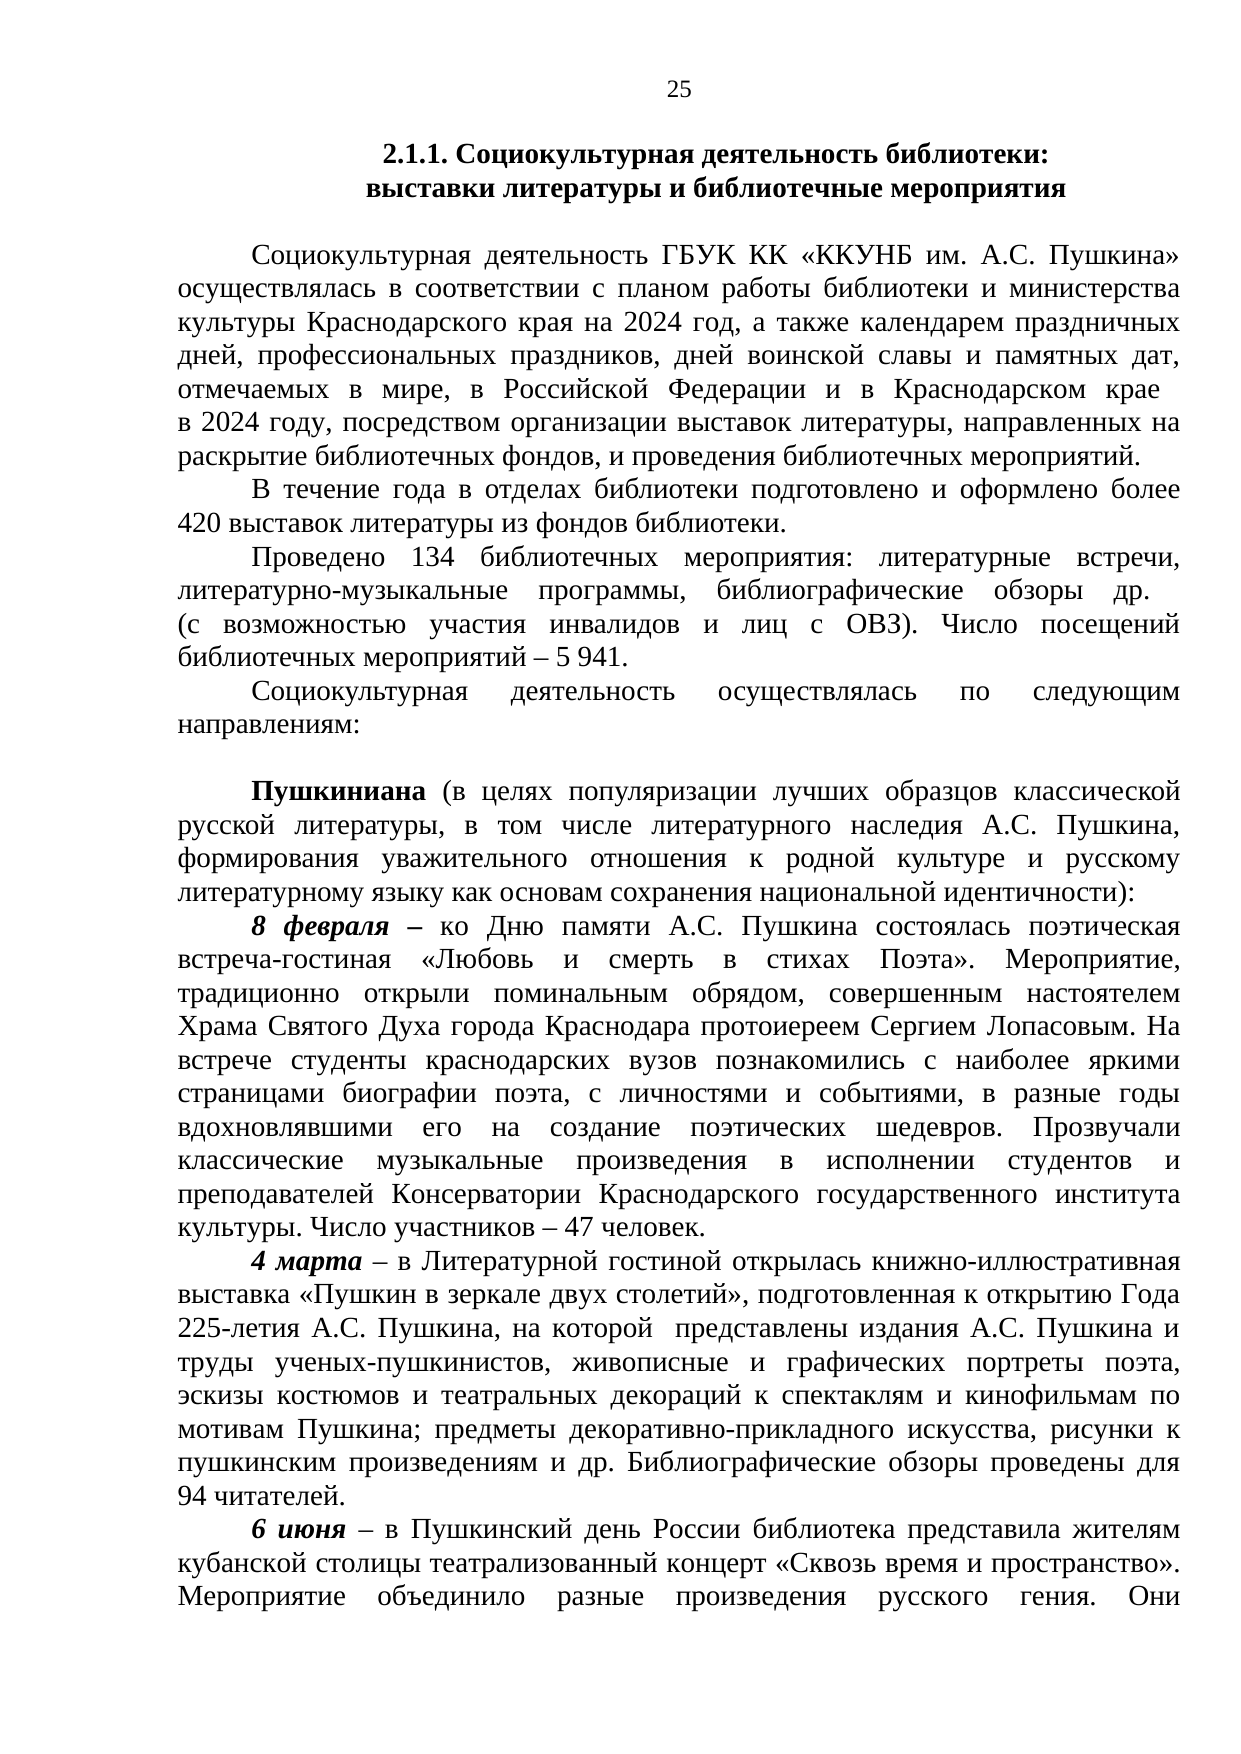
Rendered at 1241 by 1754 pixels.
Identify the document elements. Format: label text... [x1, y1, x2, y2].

text 2.1.1. Социокультурная деятельность библиотеки: [177, 136, 1181, 170]
text Социокультурная деятельность осуществлялась по следующим направлениям: [177, 673, 1181, 740]
text 4 марта – в Литературной гостиной открылась книжно-иллюстративная выставка «Пушкин в зеркале двух столетий», подготовленная к открытию Года 225-летия А.С. Пушкина, на которой представлены издания А.С. Пушкина и труды ученых-пушкинистов, живописные и графических портреты поэта, эскизы костюмов и театральных декораций к спектаклям и кинофильмам по мотивам Пушкина; предметы декоративно-прикладного искусства, рисунки к пушкинским произведениям и др. Библиографические обзоры проведены для 94 читателей. [177, 1243, 1181, 1511]
text 8 февраля – ко Дню памяти А.С. Пушкина состоялась поэтическая встреча-гостиная «Любовь и смерть в стихах Поэта». Мероприятие, традиционно открыли поминальным обрядом, совершенным настоятелем Храма Святого Духа города Краснодара протоиереем Сергием Лопасовым. На встрече студенты краснодарских вузов познакомились с наиболее яркими страницами биографии поэта, с личностями и событиями, в разные годы вдохновлявшими его на создание поэтических шедевров. Прозвучали классические музыкальные произведения в исполнении студентов и преподавателей Консерватории Краснодарского государственного института культуры. Число участников – 47 человек. [177, 908, 1181, 1243]
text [177, 1511, 1181, 1612]
text Пушкиниана (в целях популяризации лучших образцов классической русской литературы, в том числе литературного наследия А.С. Пушкина, формирования уважительного отношения к родной культуре и русскому литературному языку как основам сохранения национальной идентичности): [177, 773, 1181, 908]
text В течение года в отделах библиотеки подготовлено и оформлено более 420 выставок литературы из фондов библиотеки. [177, 472, 1181, 539]
text Социокультурная деятельность ГБУК КК «ККУНБ им. А.С. Пушкина» осуществлялась в соответствии с планом работы библиотеки и министерства культуры Краснодарского края на 2024 год, а также календарем праздничных дней, профессиональных праздников, дней воинской славы и памятных дат, отмечаемых в мире, в Российской Федерации и в Краснодарском крае в 2024 году, посредством организации выставок литературы, направленных на раскрытие библиотечных фондов, и проведения библиотечных мероприятий. [177, 237, 1181, 472]
text Проведено 134 библиотечных мероприятия: литературные встречи, литературно-музыкальные программы, библиографические обзоры др. (с возможностью участия инвалидов и лиц с ОВЗ). Число посещений библиотечных мероприятий – 5 941. [177, 539, 1181, 673]
text выставки литературы и библиотечные мероприятия [177, 170, 1181, 203]
